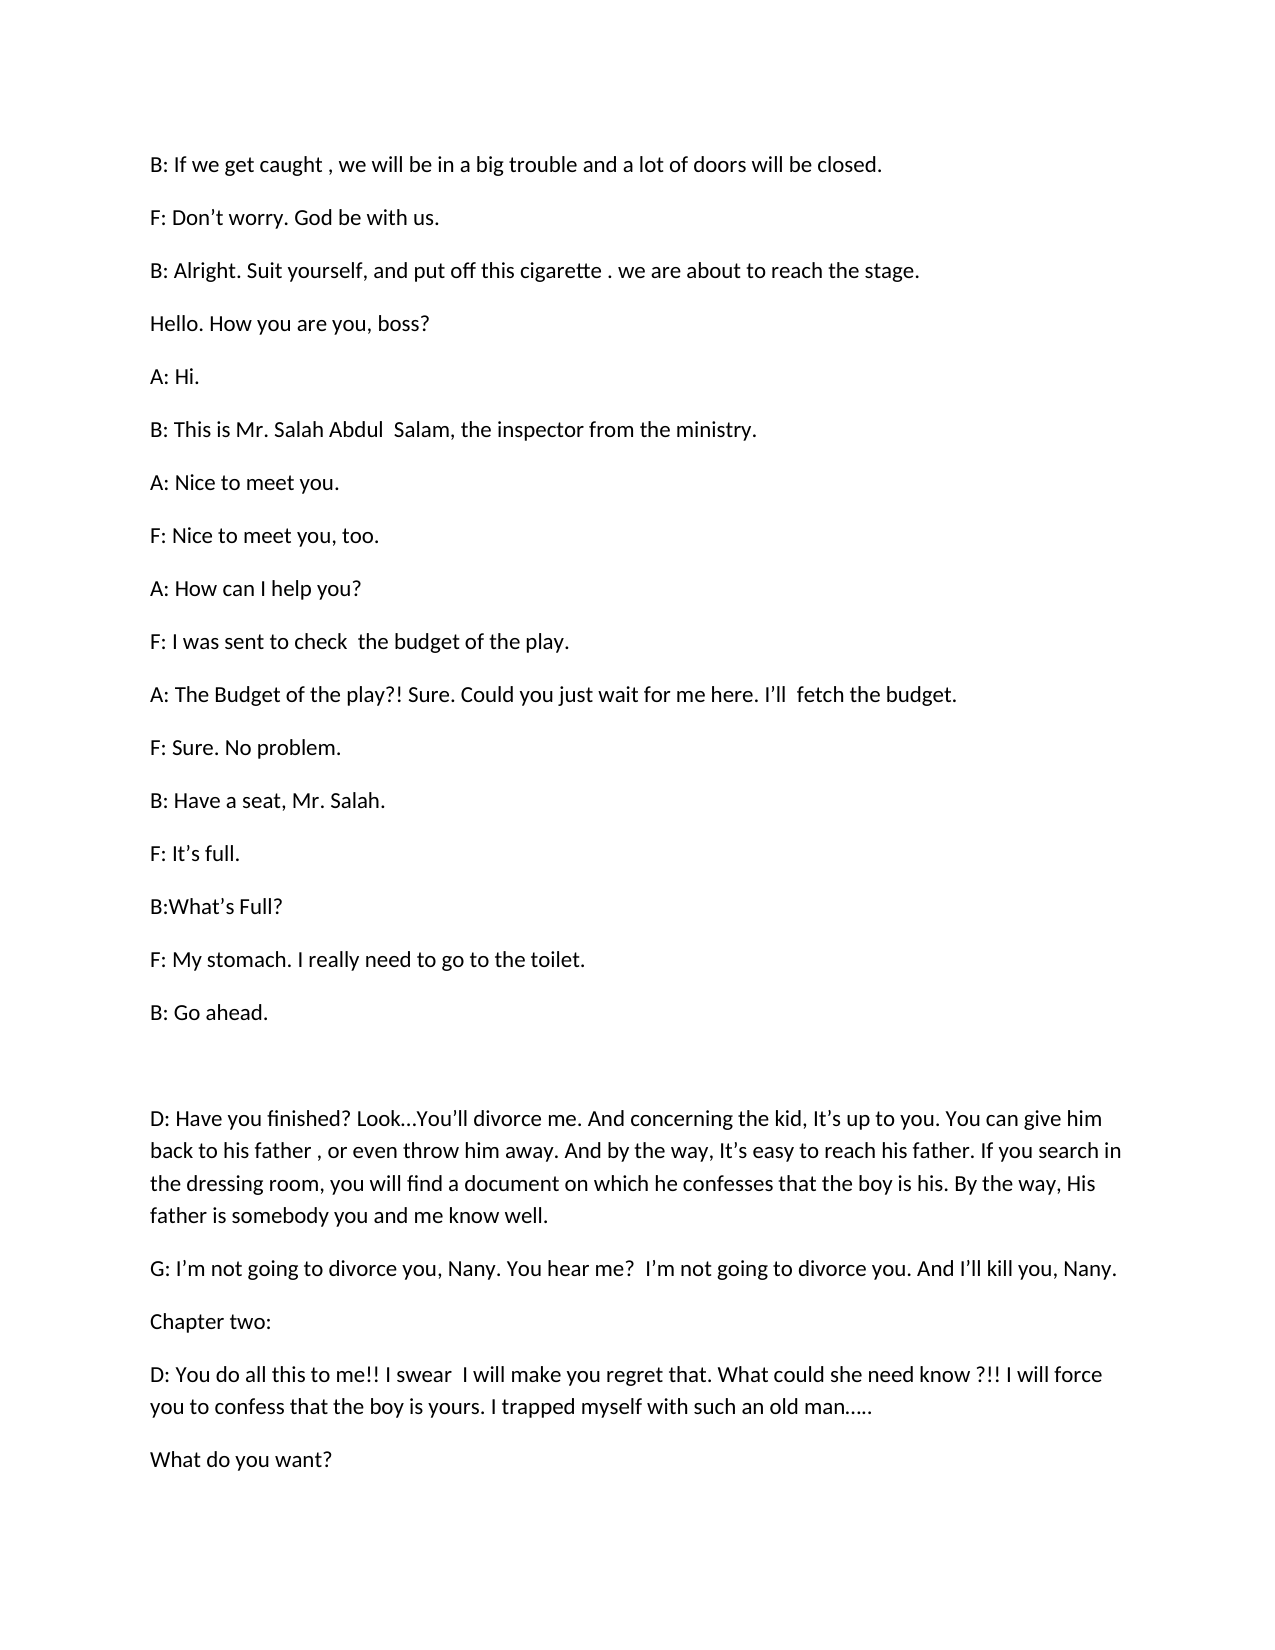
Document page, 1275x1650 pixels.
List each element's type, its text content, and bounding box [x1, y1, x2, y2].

text B: Go ahead. [150, 998, 1125, 1026]
text Hello. How you are you, boss? [150, 309, 1125, 337]
text F: Nice to meet you, too. [150, 521, 1125, 549]
text B: Have a seat, Mr. Salah. [150, 786, 1125, 814]
text D: Have you finished? Look…You’ll divorce me. And concerning the kid, It’s up to you. You can give him back to his father , or even throw him away. And by the way, It’s easy to reach his father. If you search in the dressing room, you will find a document on which he confesses that the boy is his. By the way, His father is somebody you and me know well. [150, 1104, 1125, 1229]
text F: Don’t worry. God be with us. [150, 203, 1125, 231]
text B:What’s Full? [150, 892, 1125, 920]
text F: It’s full. [150, 839, 1125, 867]
text A: How can I help you? [150, 574, 1125, 602]
text G: I’m not going to divorce you, Nany. You hear me? I’m not going to divorce you. And I’ll kill you, Nany. [150, 1254, 1125, 1282]
text F: I was sent to check the budget of the play. [150, 627, 1125, 655]
text What do you want? [150, 1445, 1125, 1473]
text A: Hi. [150, 362, 1125, 390]
text D: You do all this to me!! I swear I will make you regret that. What could she need know ?!! I will force you to confess that the boy is yours. I trapped myself with such an old man….. [150, 1360, 1125, 1420]
text B: This is Mr. Salah Abdul Salam, the inspector from the ministry. [150, 415, 1125, 443]
text F: Sure. No problem. [150, 733, 1125, 761]
text F: My stomach. I really need to go to the toilet. [150, 945, 1125, 973]
text A: Nice to meet you. [150, 468, 1125, 496]
text B: If we get caught , we will be in a big trouble and a lot of doors will be closed. [150, 150, 1125, 178]
text Chapter two: [150, 1307, 1125, 1335]
text A: The Budget of the play?! Sure. Could you just wait for me here. I’ll fetch the budget. [150, 680, 1125, 708]
text B: Alright. Suit yourself, and put off this cigarette . we are about to reach the stage. [150, 256, 1125, 284]
